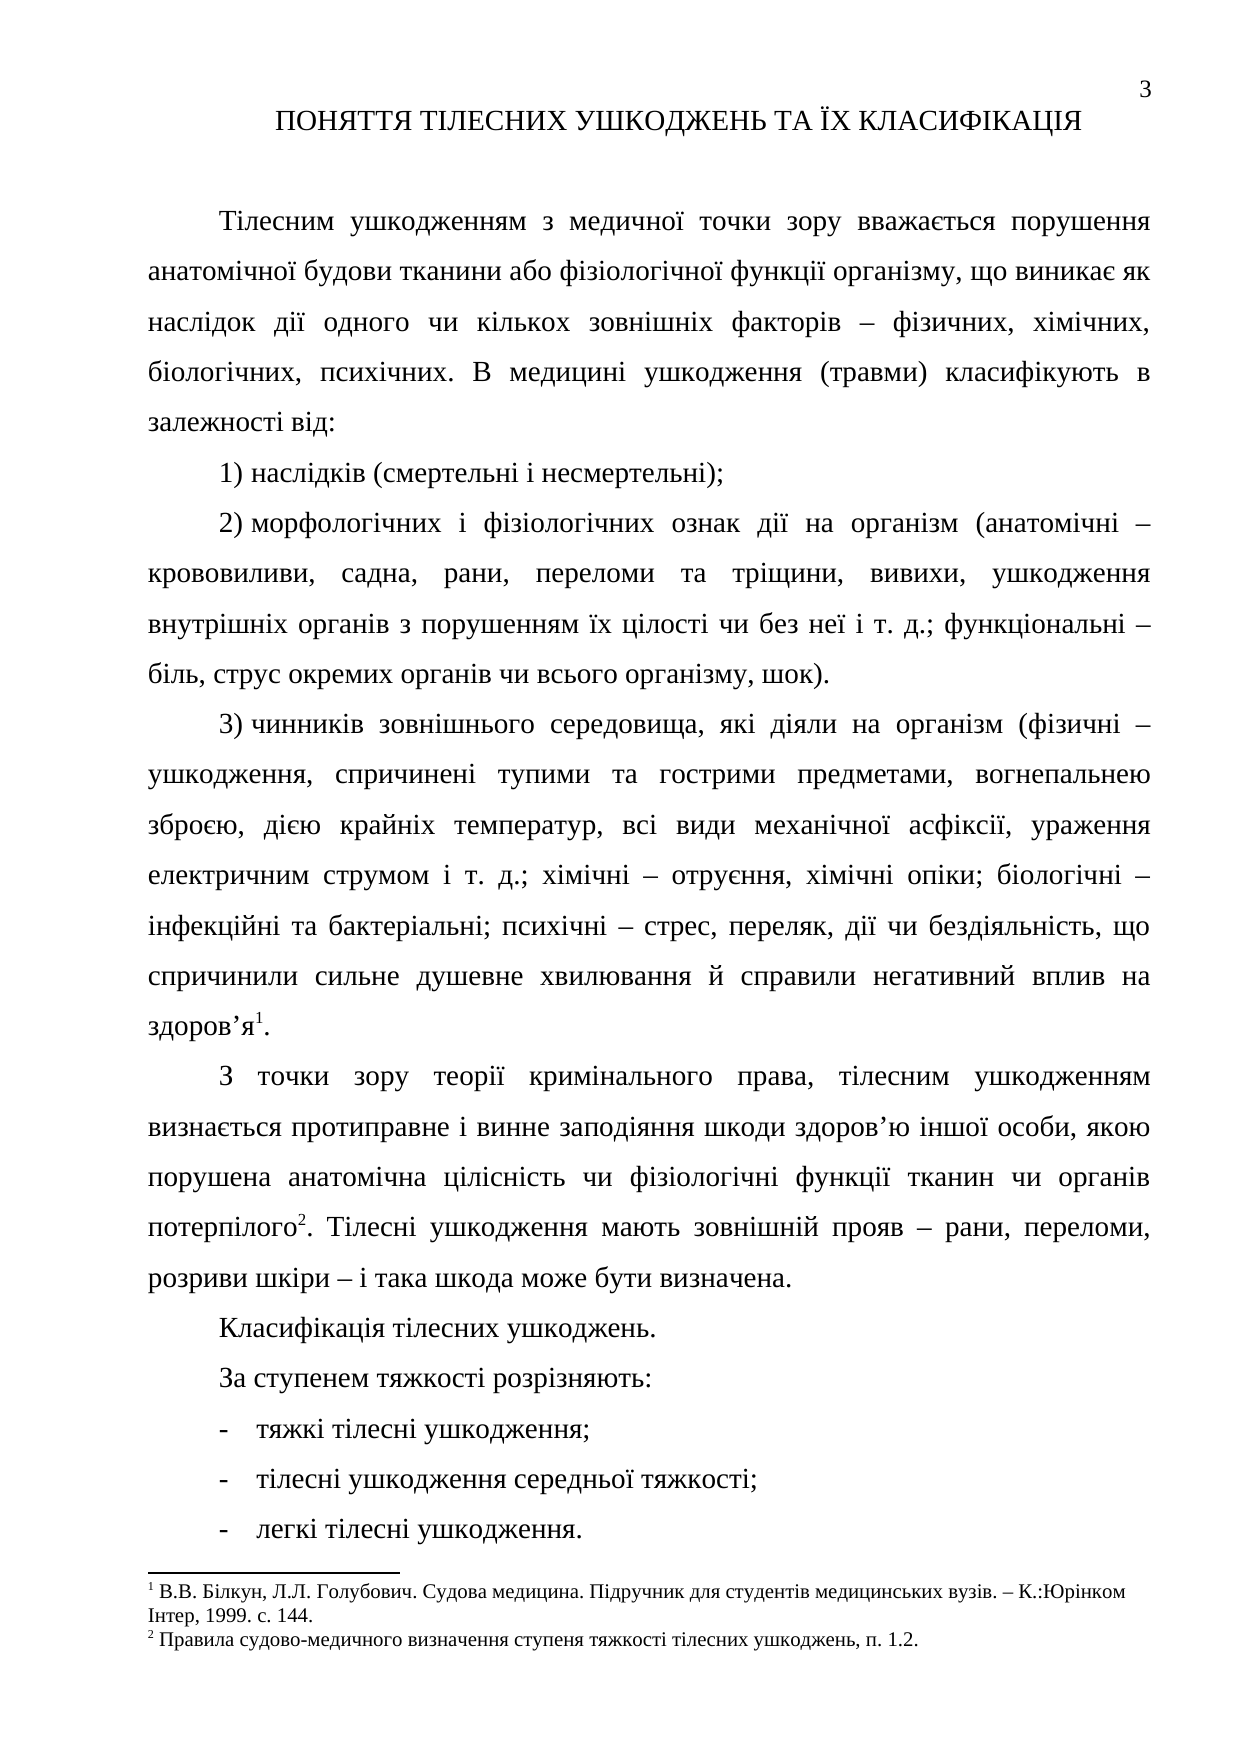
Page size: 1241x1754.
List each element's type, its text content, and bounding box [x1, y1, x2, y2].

text ПОНЯТТЯ ТІЛЕСНИХ УШКОДЖЕНЬ ТА ЇХ КЛАСИФІКАЦІЯ [148, 103, 1152, 136]
text З точки зору теорії кримінального права, тілесним ушкодженням визнається протиправне і винне заподіяння шкоди здоров’ю іншої особи, якою порушена анатомічна цілісність чи фізіологічні функції тканин чи органів потерпілого. Тілесні ушкодження мають зовнішній прояв – рани, переломи, розриви шкіри – і така шкода може бути визначена. [148, 1058, 1152, 1293]
list легкі тілесні ушкодження. [148, 1511, 1152, 1545]
text За ступенем тяжкості розрізняють: [148, 1360, 1152, 1394]
list морфологічних і фізіологічних ознак дії на організм (анатомічні – крововиливи, садна, рани, переломи та тріщини, вивихи, ушкодження внутрішніх органів з порушенням їх цілості чи без неї і т. д.; функціональні – біль, струс окремих органів чи всього організму, шок). [148, 505, 1152, 689]
text Тілесним ушкодженням з медичної точки зору вважається порушення анатомічної будови тканини або фізіологічної функції організму, що виникає як наслідок дії одного чи кількох зовнішніх факторів – фізичних, хімічних, біологічних, психічних. В медицині ушкодження (травми) класифікують в залежності від: [148, 203, 1152, 438]
list тілесні ушкодження середньої тяжкості; [148, 1461, 1152, 1494]
list чинників зовнішнього середовища, які діяли на організм (фізичні – ушкодження, спричинені тупими та гострими предметами, вогнепальнею зброєю, дією крайніх температур, всі види механічної асфіксії, ураження електричним струмом і т. д.; хімічні – отруєння, хімічні опіки; біологічні – інфекційні та бактеріальні; психічні – стрес, переляк, дії чи бездіяльність, що спричинили сильне душевне хвилювання й справили негативний вплив на здоров’я. [148, 706, 1152, 1042]
list тяжкі тілесні ушкодження; [148, 1411, 1152, 1444]
text Класифікація тілесних ушкоджень. [148, 1310, 1152, 1344]
list наслідків (смертельні і несмертельні); [148, 455, 1152, 488]
